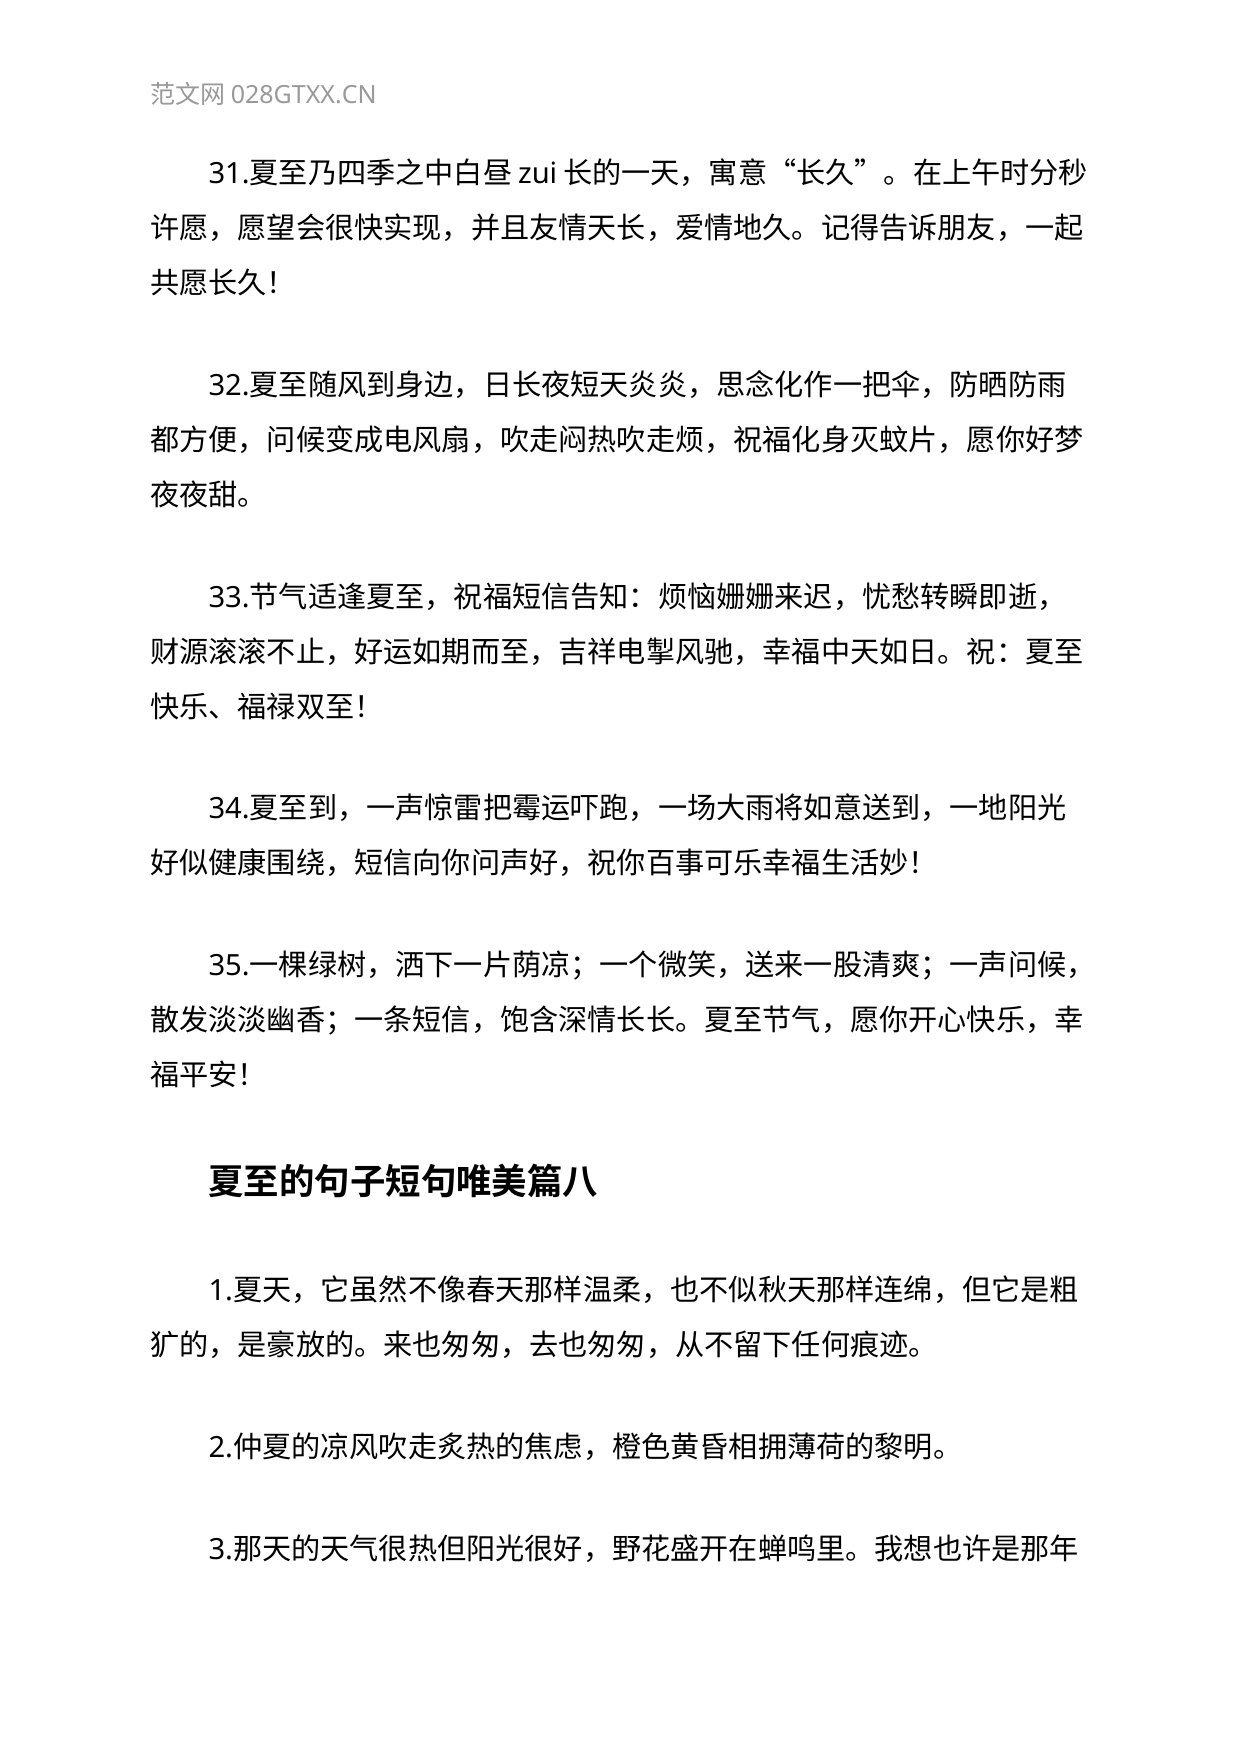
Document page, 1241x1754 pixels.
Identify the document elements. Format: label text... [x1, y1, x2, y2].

text 31.夏至乃四季之中白昼zui长的一天，寓意“长久”。在上午时分秒许愿，愿望会很快实现，并且友情天长，爱情地久。记得告诉朋友，一起共愿长久！ [150, 150, 1090, 302]
text 33.节气适逢夏至，祝福短信告知：烦恼姗姗来迟，忧愁转瞬即逝，财源滚滚不止，好运如期而至，吉祥电掣风驰，幸福中天如日。祝：夏至快乐、福禄双至！ [150, 573, 1090, 726]
text 夏至的句子短句唯美篇八 [150, 1153, 1090, 1205]
text 1.夏天，它虽然不像春天那样温柔，也不似秋天那样连绵，但它是粗犷的，是豪放的。来也匆匆，去也匆匆，从不留下任何痕迹。 [150, 1267, 1090, 1364]
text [150, 1526, 1090, 1568]
text 32.夏至随风到身边，日长夜短天炎炎，思念化作一把伞，防晒防雨都方便，问候变成电风扇，吹走闷热吹走烦，祝福化身灭蚊片，愿你好梦夜夜甜。 [150, 362, 1090, 514]
text 35.一棵绿树，洒下一片荫凉；一个微笑，送来一股清爽；一声问候，散发淡淡幽香；一条短信，饱含深情长长。夏至节气，愿你开心快乐，幸福平安！ [150, 942, 1090, 1094]
text 2.仲夏的凉风吹走炙热的焦虑，橙色黄昏相拥薄荷的黎明。 [150, 1424, 1090, 1466]
text 34.夏至到，一声惊雷把霉运吓跑，一场大雨将如意送到，一地阳光好似健康围绕，短信向你问声好，祝你百事可乐幸福生活妙！ [150, 785, 1090, 882]
